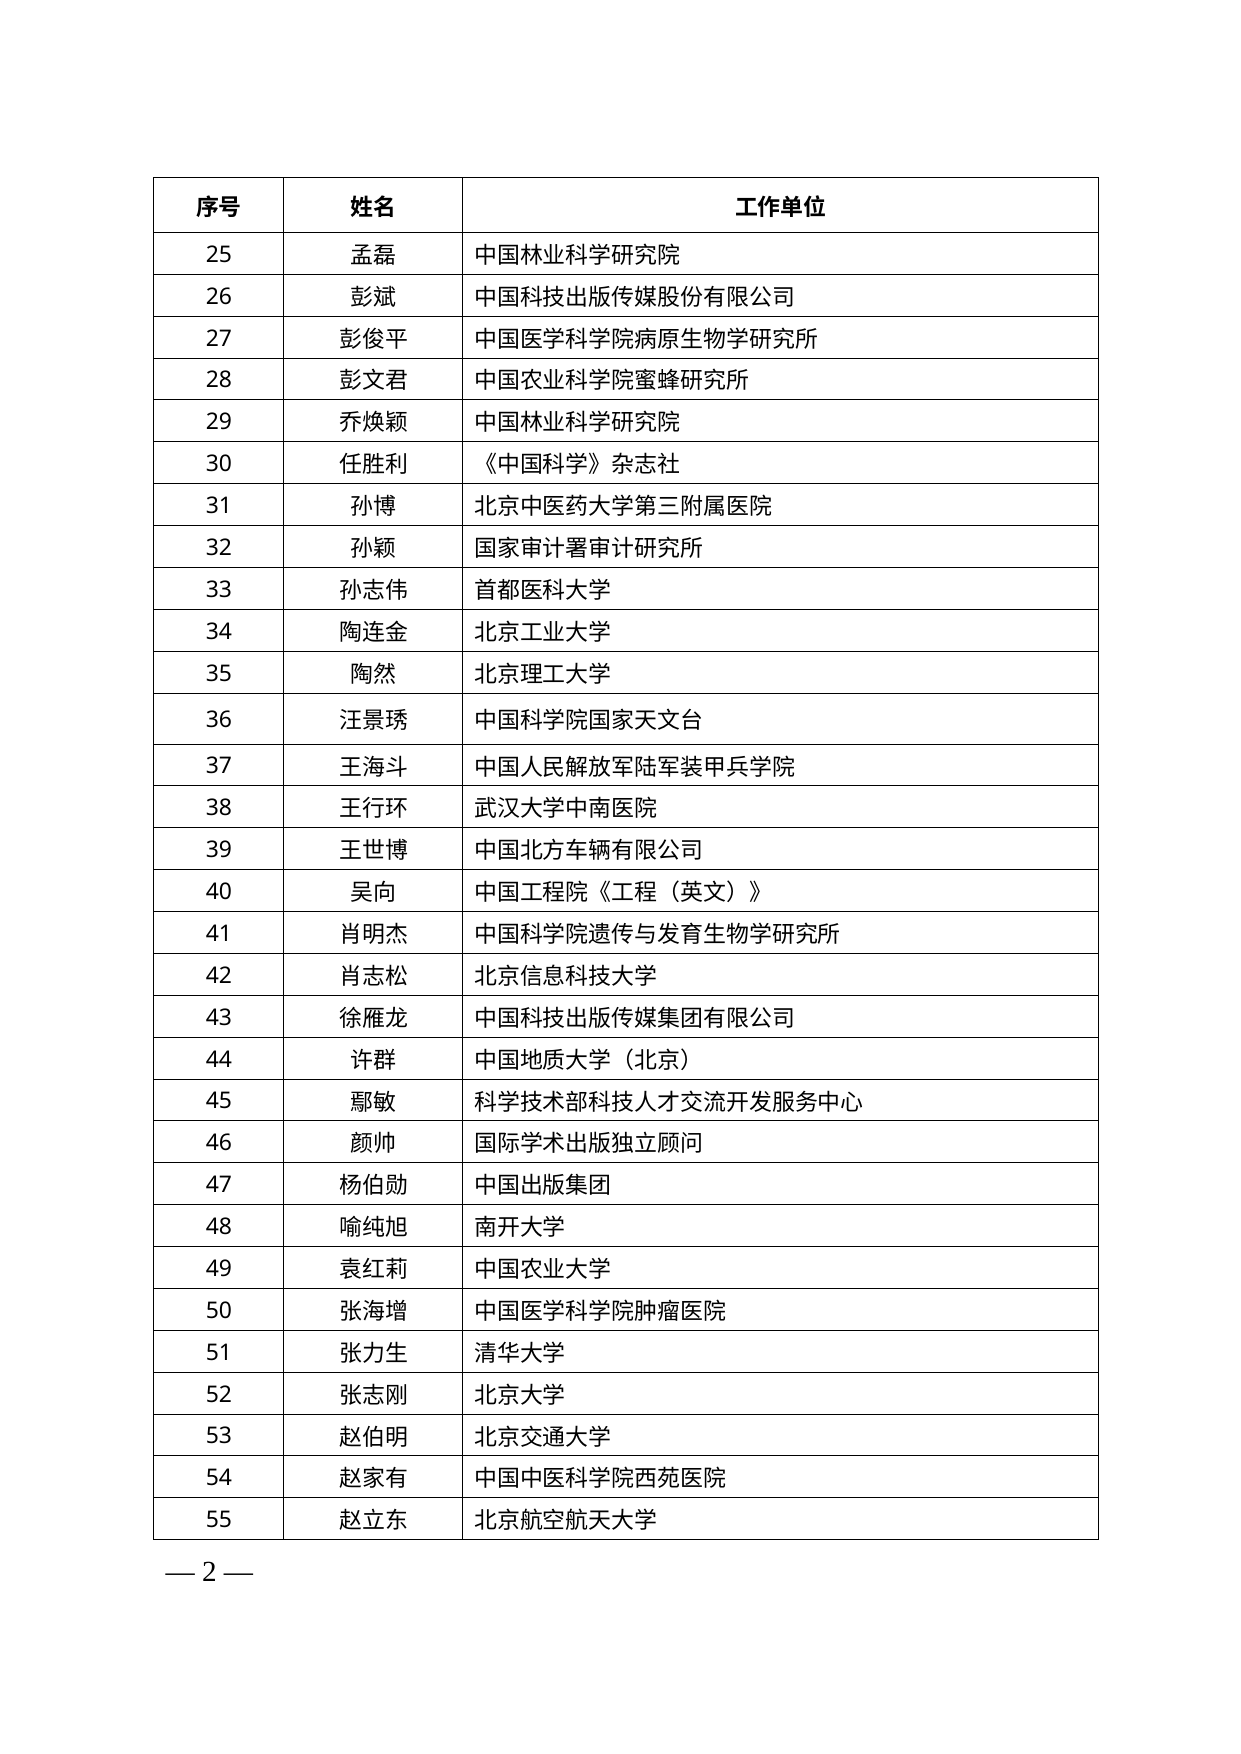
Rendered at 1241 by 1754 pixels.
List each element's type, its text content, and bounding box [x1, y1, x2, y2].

table_cell 徐雁龙 [284, 996, 462, 1037]
table_cell 赵伯明 [284, 1415, 462, 1455]
table_cell 肖志松 [284, 954, 462, 995]
table_cell 42 [154, 954, 283, 995]
table_cell 许群 [284, 1038, 462, 1078]
table_cell 中国医学科学院病原生物学研究所 [463, 317, 1098, 357]
table_cell 孙颖 [284, 526, 462, 567]
table_cell 48 [154, 1205, 283, 1246]
table_cell 45 [154, 1080, 283, 1120]
table_cell 40 [154, 870, 283, 911]
table_cell 38 [154, 786, 283, 827]
table_cell 39 [154, 828, 283, 869]
table_cell 彭斌 [284, 275, 462, 316]
table_cell 首都医科大学 [463, 568, 1098, 609]
table_cell 30 [154, 442, 283, 483]
table_cell 28 [154, 359, 283, 399]
table_cell 清华大学 [463, 1331, 1098, 1372]
table_cell 中国中医科学院西苑医院 [463, 1456, 1098, 1497]
table_cell 43 [154, 996, 283, 1037]
table_cell 中国工程院《工程（英文）》 [463, 870, 1098, 911]
table_cell 王海斗 [284, 745, 462, 785]
table_cell 中国农业科学院蜜蜂研究所 [463, 359, 1098, 399]
table_cell 50 [154, 1289, 283, 1330]
table_cell 北京理工大学 [463, 652, 1098, 692]
table_cell 北京中医药大学第三附属医院 [463, 484, 1098, 525]
table_cell 国际学术出版独立顾问 [463, 1121, 1098, 1162]
table_cell 任胜利 [284, 442, 462, 483]
table_cell 中国人民解放军陆军装甲兵学院 [463, 745, 1098, 785]
table_cell 44 [154, 1038, 283, 1078]
table_cell 34 [154, 610, 283, 651]
table_cell 中国出版集团 [463, 1163, 1098, 1204]
table_cell 陶连金 [284, 610, 462, 651]
table_cell 张力生 [284, 1331, 462, 1372]
table_cell 《中国科学》杂志社 [463, 442, 1098, 483]
table_cell 孙博 [284, 484, 462, 525]
table_cell 肖明杰 [284, 912, 462, 953]
table_cell 吴向 [284, 870, 462, 911]
table_cell 中国医学科学院肿瘤医院 [463, 1289, 1098, 1330]
table_cell 袁红莉 [284, 1247, 462, 1288]
table_cell 25 [154, 233, 283, 274]
table_cell 41 [154, 912, 283, 953]
table_cell 55 [154, 1498, 283, 1539]
table_cell 北京交通大学 [463, 1415, 1098, 1455]
table_cell 47 [154, 1163, 283, 1204]
table_cell 汪景琇 [284, 694, 462, 743]
table_cell 彭文君 [284, 359, 462, 399]
table_cell 中国科学院遗传与发育生物学研究所 [463, 912, 1098, 953]
table_cell 北京大学 [463, 1373, 1098, 1413]
table_cell 26 [154, 275, 283, 316]
table_cell 杨伯勋 [284, 1163, 462, 1204]
table_cell 国家审计署审计研究所 [463, 526, 1098, 567]
table_cell 南开大学 [463, 1205, 1098, 1246]
table_cell 乔焕颖 [284, 400, 462, 441]
table_cell 27 [154, 317, 283, 357]
table_cell 中国农业大学 [463, 1247, 1098, 1288]
table_cell 中国科技出版传媒股份有限公司 [463, 275, 1098, 316]
table_cell 张志刚 [284, 1373, 462, 1413]
table_cell 北京信息科技大学 [463, 954, 1098, 995]
table_cell 中国北方车辆有限公司 [463, 828, 1098, 869]
table_cell 51 [154, 1331, 283, 1372]
table_cell 北京工业大学 [463, 610, 1098, 651]
table_cell 彭俊平 [284, 317, 462, 357]
table_cell 张海增 [284, 1289, 462, 1330]
table_cell 颜帅 [284, 1121, 462, 1162]
table_cell 中国科学院国家天文台 [463, 694, 1098, 743]
table_cell 53 [154, 1415, 283, 1455]
table_cell 29 [154, 400, 283, 441]
table_cell 49 [154, 1247, 283, 1288]
table_cell 31 [154, 484, 283, 525]
table_cell 35 [154, 652, 283, 692]
table_cell 武汉大学中南医院 [463, 786, 1098, 827]
table_header 姓名 [284, 178, 462, 232]
table_cell 46 [154, 1121, 283, 1162]
table_cell 陶然 [284, 652, 462, 692]
table_cell 中国林业科学研究院 [463, 400, 1098, 441]
table_cell 36 [154, 694, 283, 743]
table_cell 中国林业科学研究院 [463, 233, 1098, 274]
table_cell 32 [154, 526, 283, 567]
table_cell 中国科技出版传媒集团有限公司 [463, 996, 1098, 1037]
table_header 序号 [154, 178, 283, 232]
table_cell 37 [154, 745, 283, 785]
table_cell 54 [154, 1456, 283, 1497]
table_cell 孙志伟 [284, 568, 462, 609]
table_header 工作单位 [463, 178, 1098, 232]
table_cell 赵家有 [284, 1456, 462, 1497]
table_cell 33 [154, 568, 283, 609]
table_cell 鄢敏 [284, 1080, 462, 1120]
table_cell 中国地质大学（北京） [463, 1038, 1098, 1078]
table_cell 喻纯旭 [284, 1205, 462, 1246]
table_cell 科学技术部科技人才交流开发服务中心 [463, 1080, 1098, 1120]
table_cell 赵立东 [284, 1498, 462, 1539]
table_cell 孟磊 [284, 233, 462, 274]
table_cell 北京航空航天大学 [463, 1498, 1098, 1539]
table_cell 52 [154, 1373, 283, 1413]
table_cell 王行环 [284, 786, 462, 827]
table_cell 王世博 [284, 828, 462, 869]
